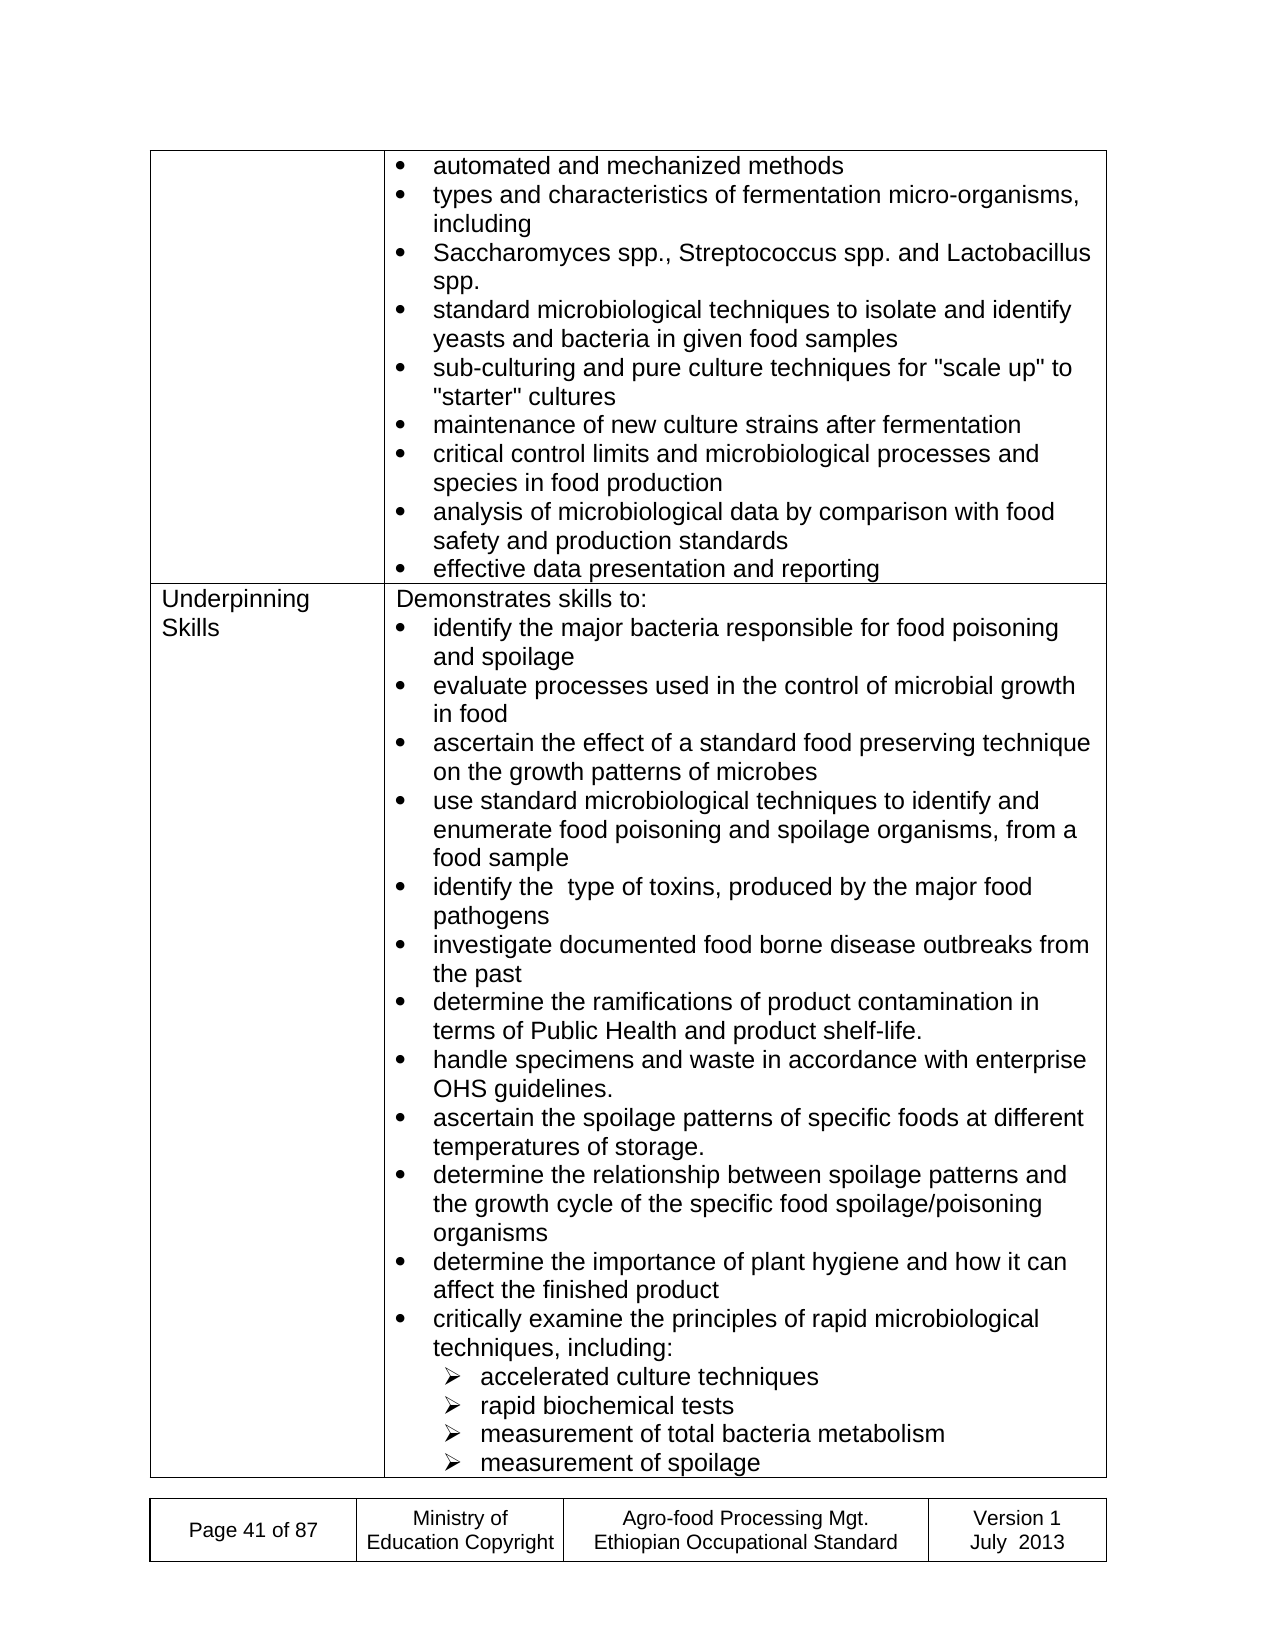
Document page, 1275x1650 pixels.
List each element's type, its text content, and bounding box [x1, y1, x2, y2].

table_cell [385, 151, 1106, 583]
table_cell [385, 584, 1106, 1477]
table_cell Underpinning Skills [151, 584, 384, 1477]
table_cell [151, 151, 384, 583]
